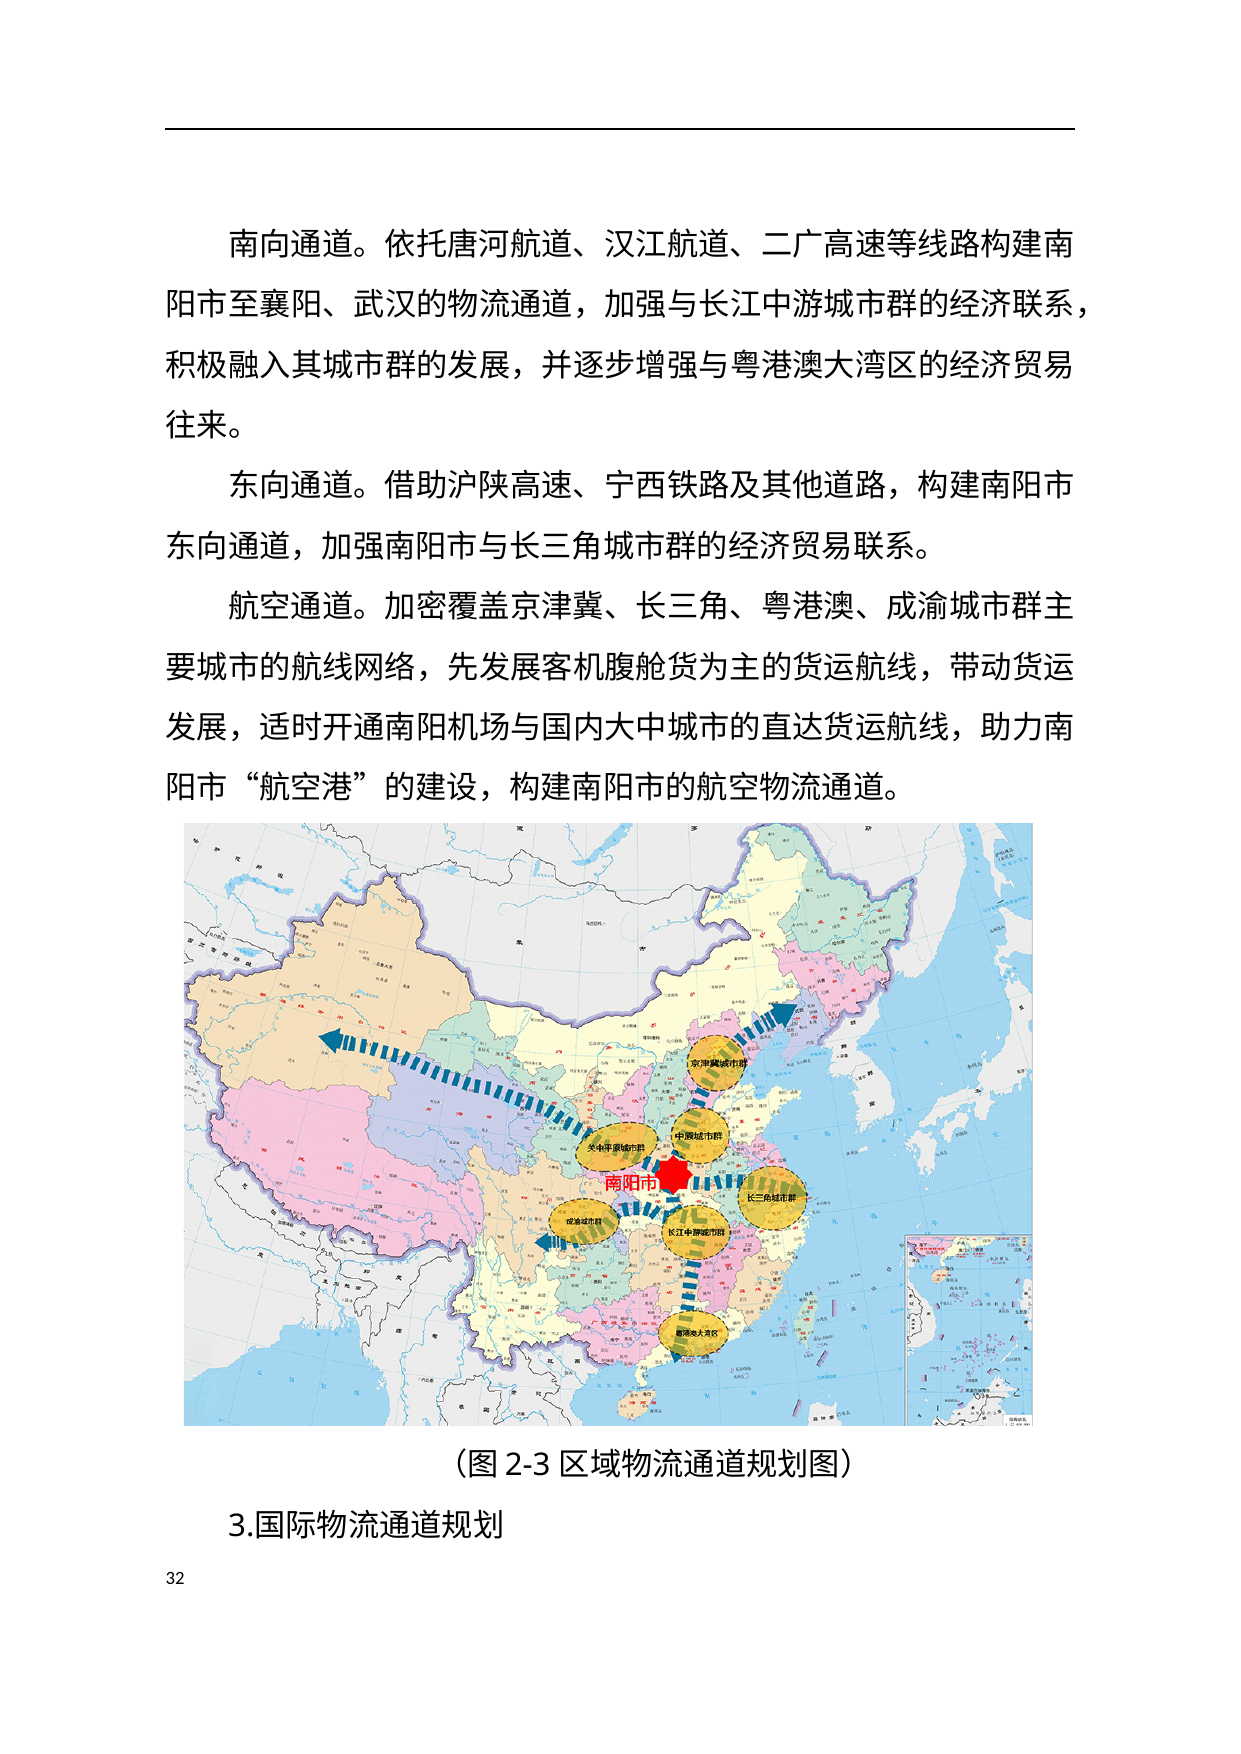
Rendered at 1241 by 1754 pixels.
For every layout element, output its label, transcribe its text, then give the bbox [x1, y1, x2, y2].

text 航空通道。加密覆盖京津冀、长三角、粤港澳、成渝城市群主要城市的航线网络，先发展客机腹舱货为主的货运航线，带动货运发展，适时开通南阳机场与国内大中城市的直达货运航线，助力南阳市“航空港”的建设，构建南阳市的航空物流通道。 [165, 569, 1075, 811]
text 南向通道。依托唐河航道、汉江航道、二广高速等线路构建南阳市至襄阳、武汉的物流通道，加强与长江中游城市群的经济联系，积极融入其城市群的发展，并逐步增强与粤港澳大湾区的经济贸易往来。 [165, 207, 1075, 448]
picture [183, 823, 1033, 1426]
text 东向通道。借助沪陕高速、宁西铁路及其他道路，构建南阳市东向通道，加强南阳市与长三角城市群的经济贸易联系。 [165, 448, 1075, 569]
text 3.国际物流通道规划 [165, 1488, 1075, 1549]
